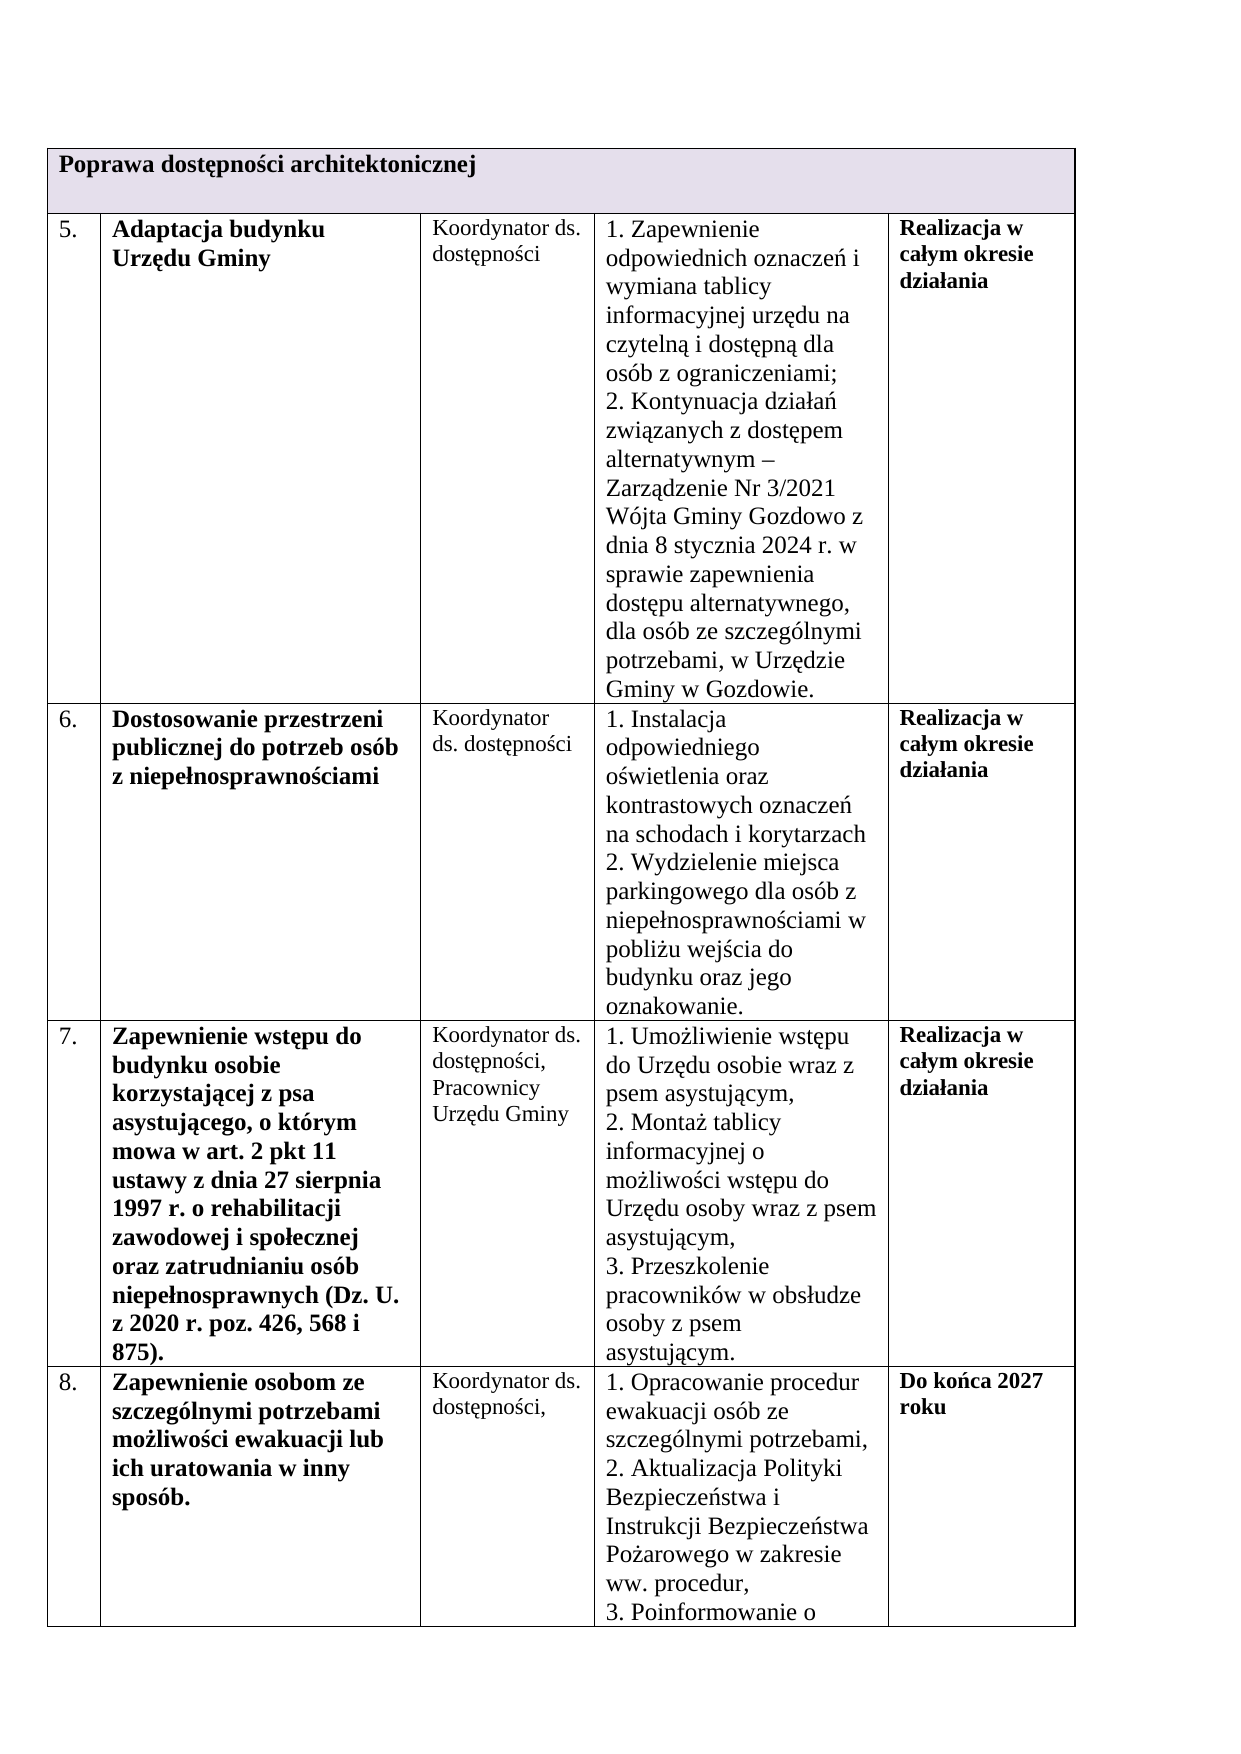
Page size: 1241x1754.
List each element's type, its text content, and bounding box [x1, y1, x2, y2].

table_cell Koordynator ds. dostępności [421, 214, 594, 703]
table_cell Zapewnienie wstępu do budynku osobie korzystającej z psa asystującego, o którym mowa w art. 2 pkt 11 ustawy z dnia 27 sierpnia 1997 r. o rehabilitacji zawodowej i społecznej oraz zatrudnianiu osób niepełnosprawnych (Dz. U. z 2020 r. poz. 426, 568 i 875). [101, 1021, 420, 1366]
table_cell Do końca 2027 roku [889, 1367, 1074, 1626]
table_cell 6. [48, 704, 100, 1020]
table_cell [595, 1367, 888, 1626]
table_cell 1. Zapewnienie odpowiednich oznaczeń i wymiana tablicy informacyjnej urzędu na czytelną i dostępną dla osób z ograniczeniami; 2. Kontynuacja działań związanych z dostępem alternatywnym – Zarządzenie Nr 3/2021 Wójta Gminy Gozdowo z dnia 8 stycznia 2024 r. w sprawie zapewnienia dostępu alternatywnego, dla osób ze szczególnymi potrzebami, w Urzędzie Gminy w Gozdowie. [595, 214, 888, 703]
table_cell Adaptacja budynku Urzędu Gminy [101, 214, 420, 703]
table_cell Koordynator ds. dostępności [421, 704, 594, 1020]
table_cell Realizacja w całym okresie działania [889, 704, 1074, 1020]
table_cell Poprawa dostępności architektonicznej [48, 149, 1074, 213]
table_cell Dostosowanie przestrzeni publicznej do potrzeb osób z niepełnosprawnościami [101, 704, 420, 1020]
table_cell Realizacja w całym okresie działania [889, 214, 1074, 703]
table_cell Koordynator ds. dostępności, Pracownicy Urzędu Gminy [421, 1021, 594, 1366]
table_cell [101, 1367, 420, 1626]
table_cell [421, 1367, 594, 1626]
table_cell 7. [48, 1021, 100, 1366]
table_cell 8. [48, 1367, 100, 1626]
table_cell 5. [48, 214, 100, 703]
table_cell Realizacja w całym okresie działania [889, 1021, 1074, 1366]
table_cell 1. Umożliwienie wstępu do Urzędu osobie wraz z psem asystującym, 2. Montaż tablicy informacyjnej o możliwości wstępu do Urzędu osoby wraz z psem asystującym, 3. Przeszkolenie pracowników w obsłudze osoby z psem asystującym. [595, 1021, 888, 1366]
table_cell 1. Instalacja odpowiedniego oświetlenia oraz kontrastowych oznaczeń na schodach i korytarzach 2. Wydzielenie miejsca parkingowego dla osób z niepełnosprawnościami w pobliżu wejścia do budynku oraz jego oznakowanie. [595, 704, 888, 1020]
